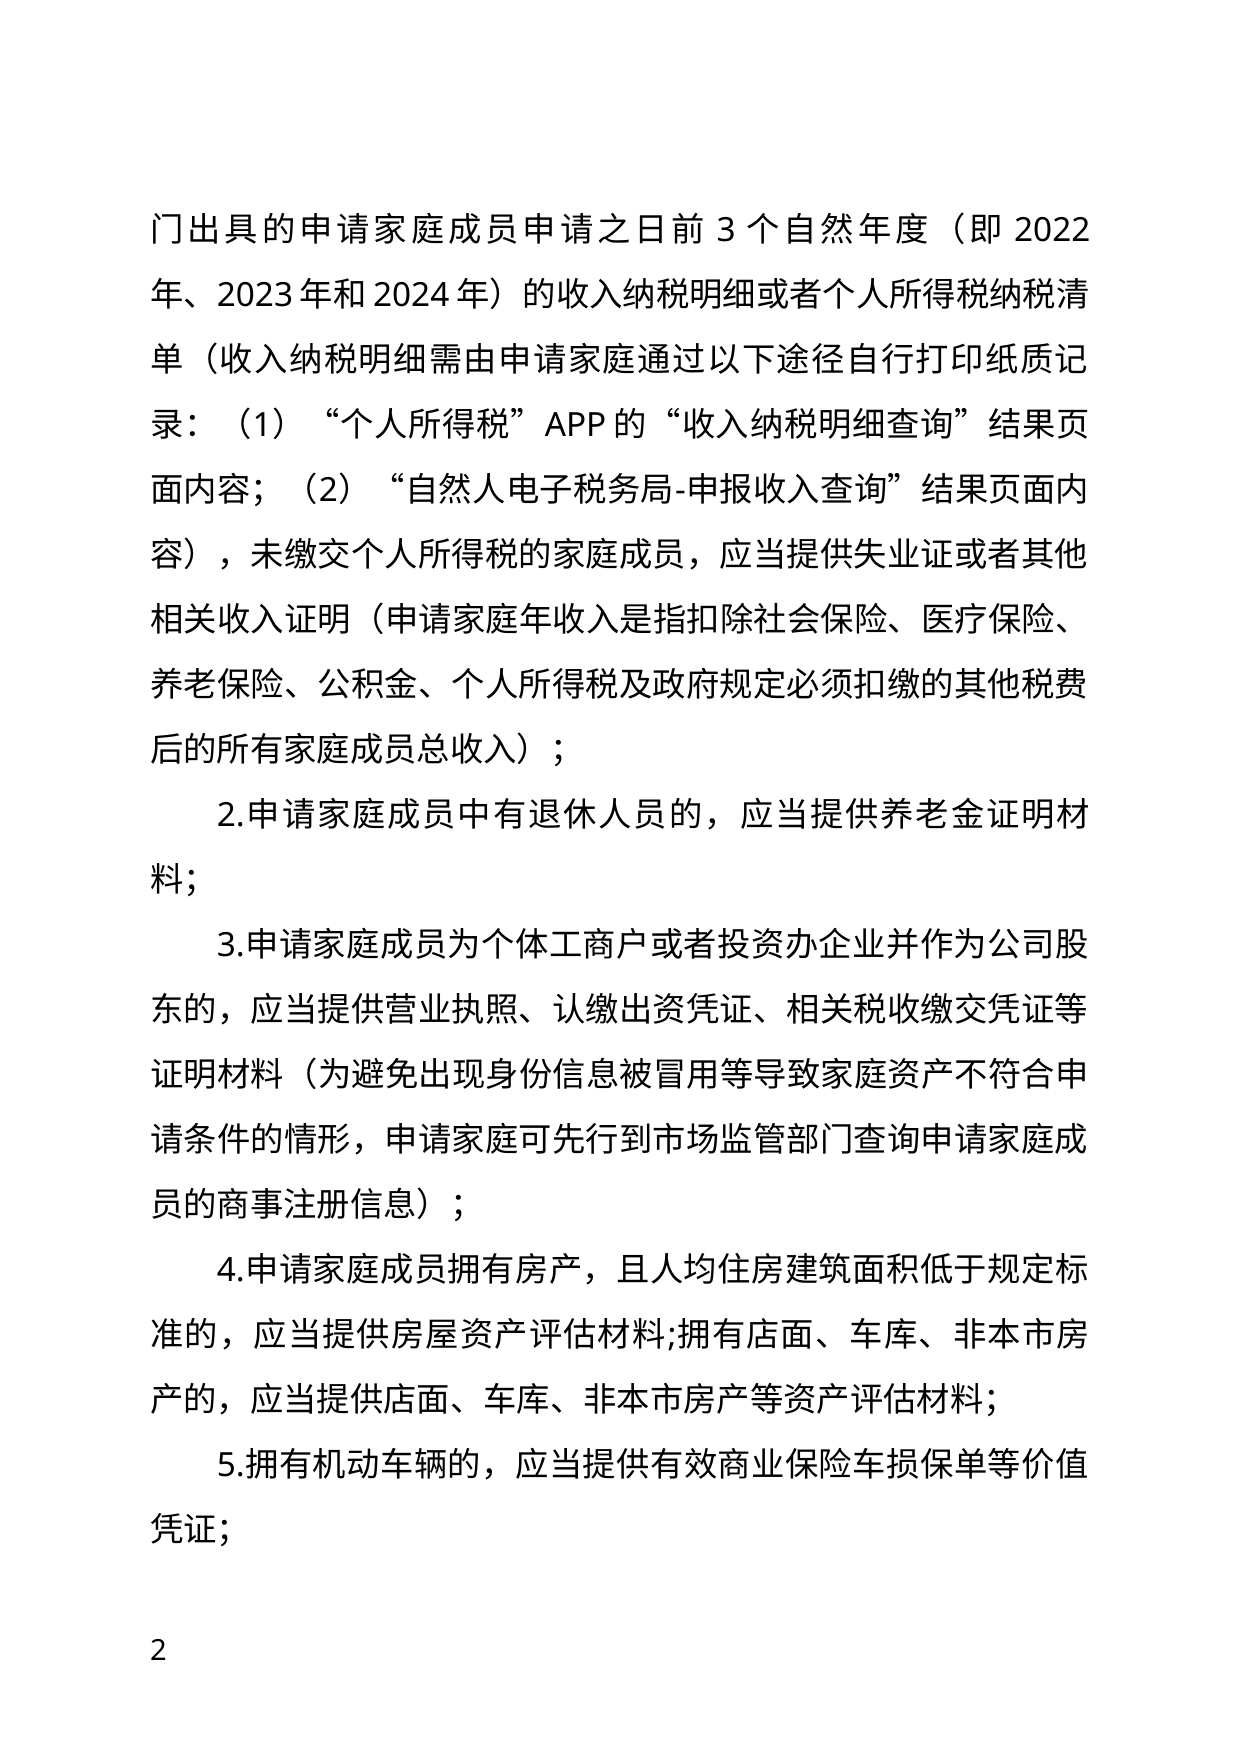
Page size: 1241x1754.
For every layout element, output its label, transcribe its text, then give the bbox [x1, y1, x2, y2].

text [150, 194, 1090, 779]
text 2.申请家庭成员中有退休人员的，应当提供养老金证明材料； [150, 779, 1090, 909]
text 5.拥有机动车辆的，应当提供有效商业保险车损保单等价值凭证； [150, 1429, 1090, 1559]
text 3.申请家庭成员为个体工商户或者投资办企业并作为公司股东的，应当提供营业执照、认缴出资凭证、相关税收缴交凭证等证明材料（为避免出现身份信息被冒用等导致家庭资产不符合申请条件的情形，申请家庭可先行到市场监管部门查询申请家庭成员的商事注册信息）； [150, 909, 1090, 1234]
text 4.申请家庭成员拥有房产，且人均住房建筑面积低于规定标准的，应当提供房屋资产评估材料;拥有店面、车库、非本市房产的，应当提供店面、车库、非本市房产等资产评估材料； [150, 1234, 1090, 1429]
